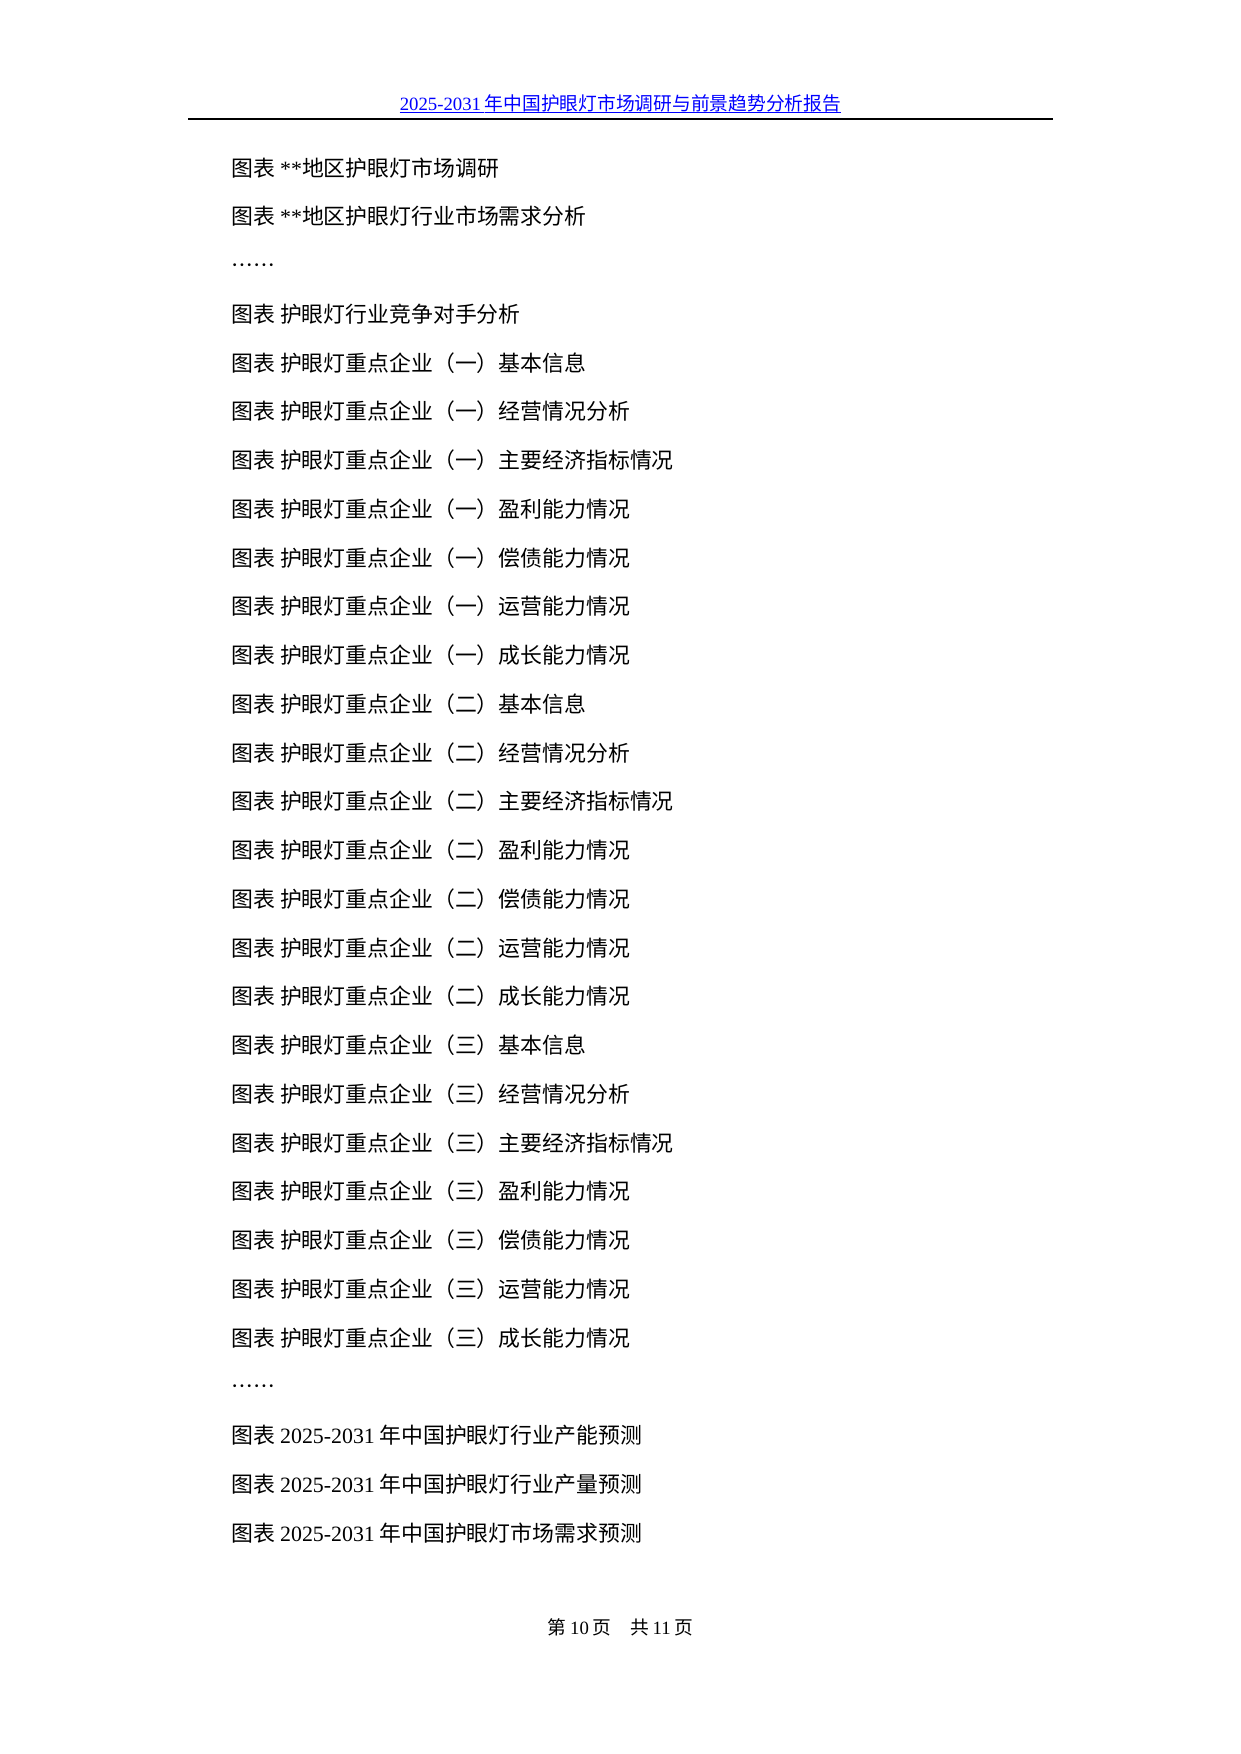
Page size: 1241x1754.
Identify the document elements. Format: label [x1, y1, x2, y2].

text [187, 150, 1053, 1548]
